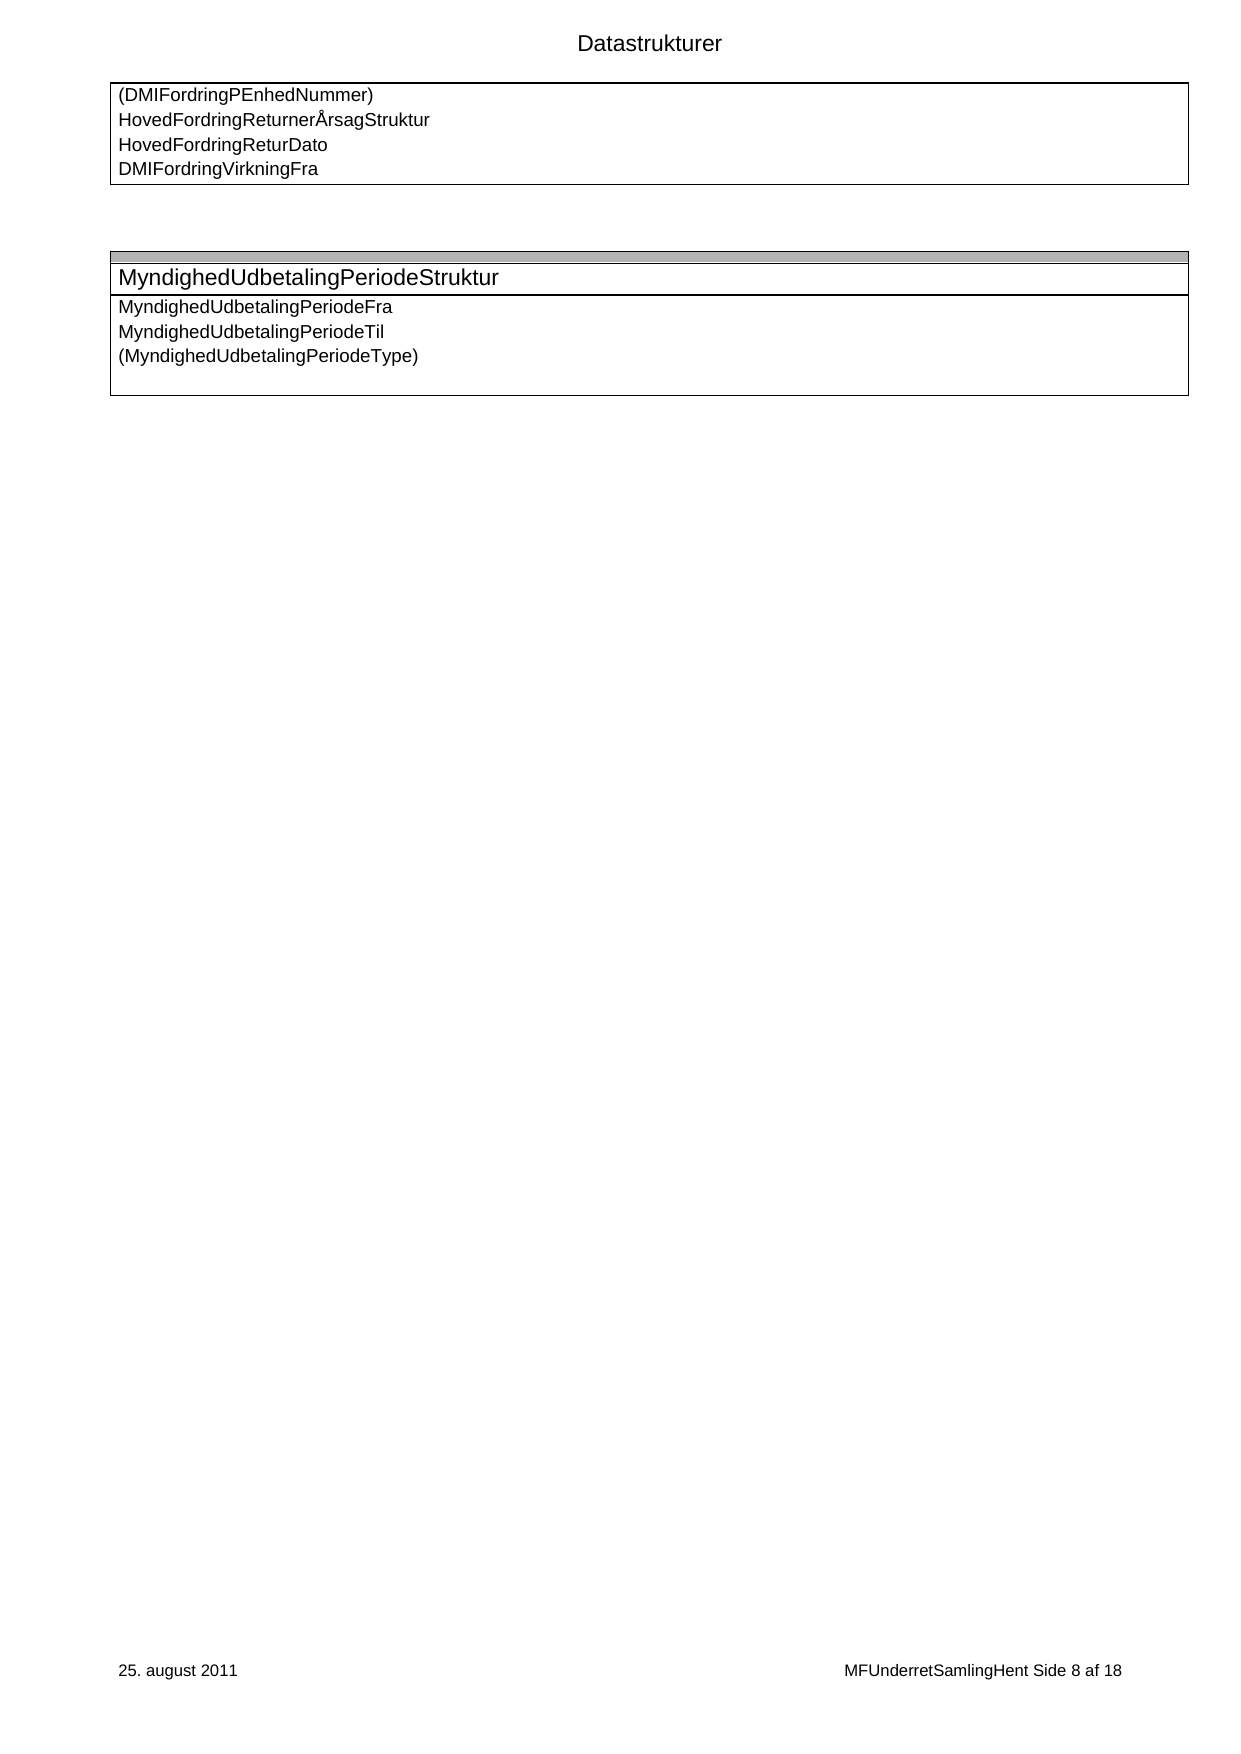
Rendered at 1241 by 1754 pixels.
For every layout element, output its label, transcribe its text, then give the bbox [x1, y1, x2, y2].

table_header [111, 252, 1188, 262]
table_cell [111, 84, 1188, 183]
table_cell MyndighedUdbetalingPeriodeStruktur [111, 264, 1188, 294]
table_cell MyndighedUdbetalingPeriodeFra MyndighedUdbetalingPeriodeTil (MyndighedUdbetalingPeriodeType) [111, 296, 1188, 395]
